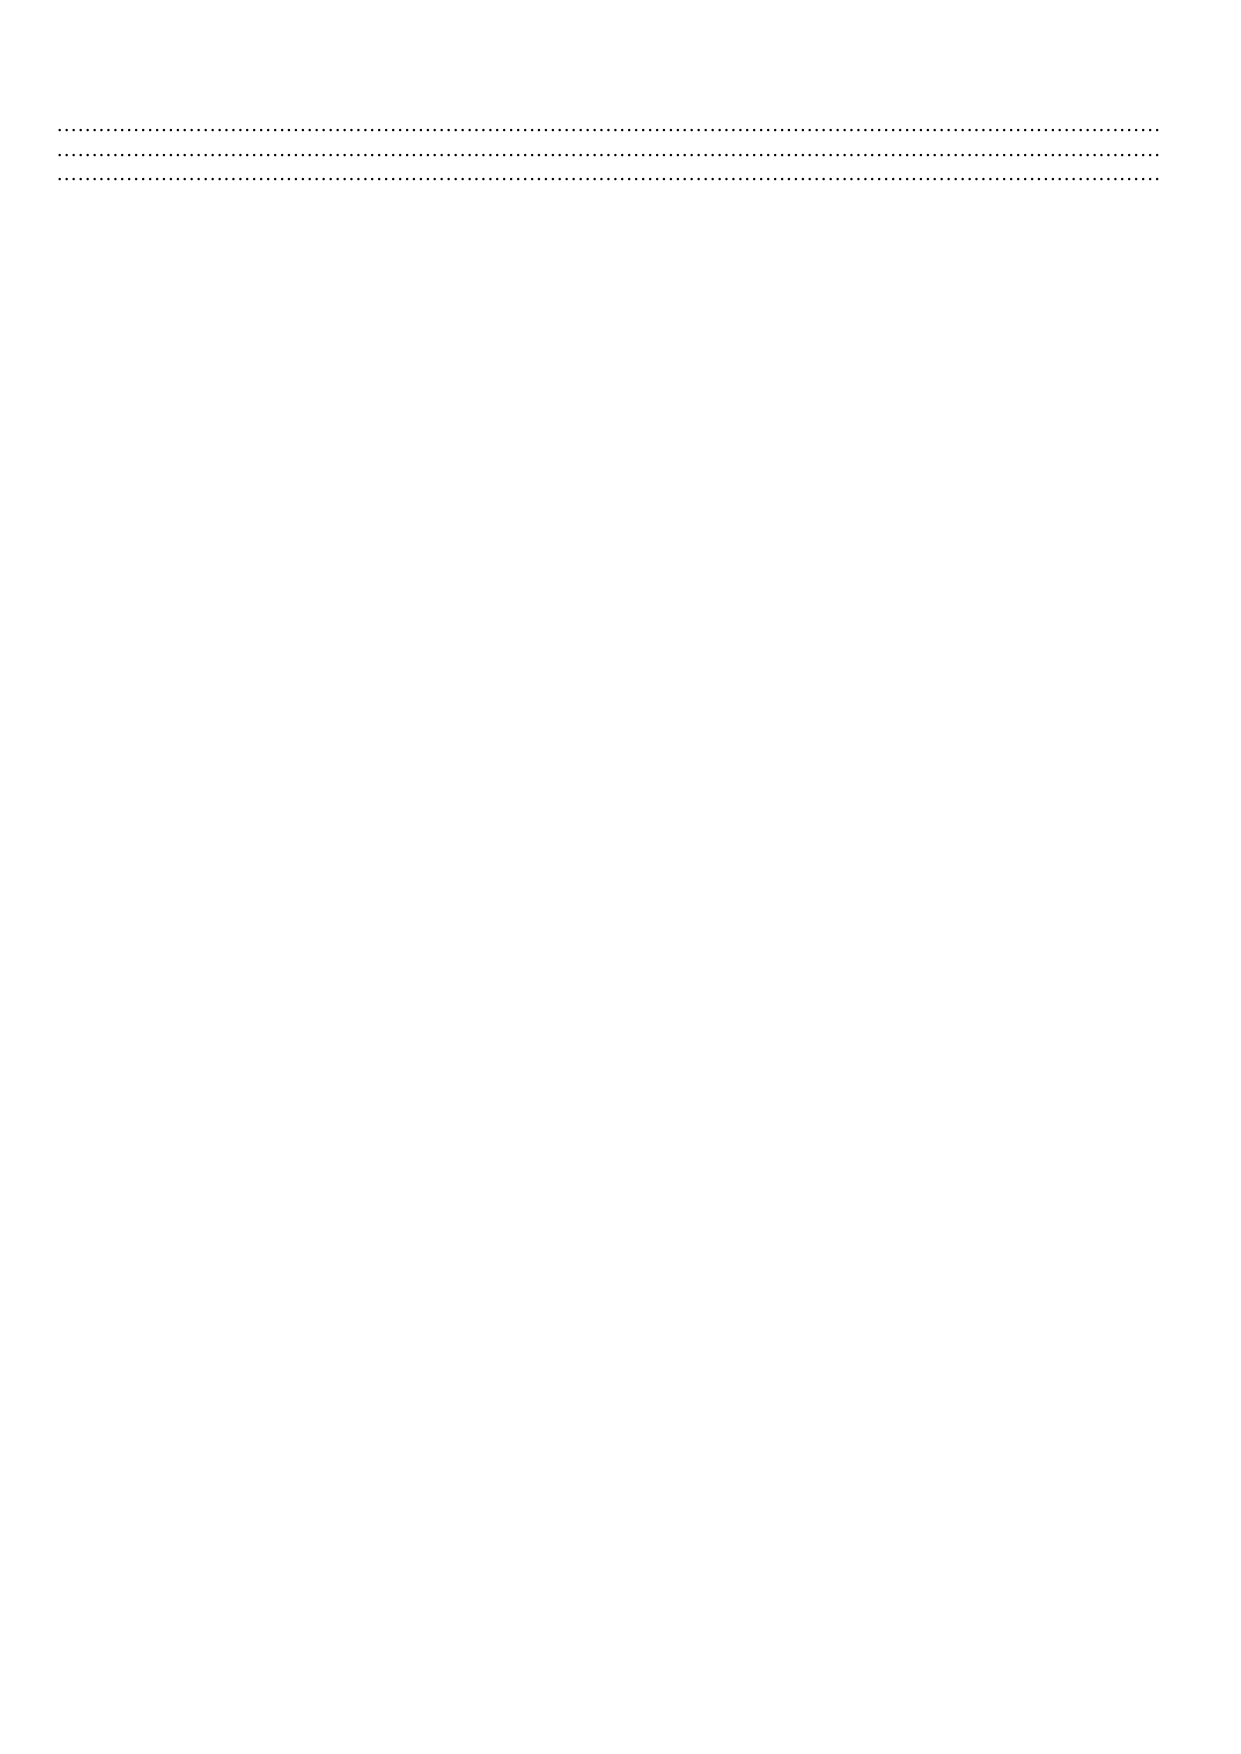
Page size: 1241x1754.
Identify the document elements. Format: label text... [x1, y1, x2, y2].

text ………………………………………………………………………………………………………………………………………………………………………………………………………………………………………………………………………………………… [56, 112, 1162, 161]
text …………………………………………………………………………………………………………………………………………… [56, 161, 1162, 184]
